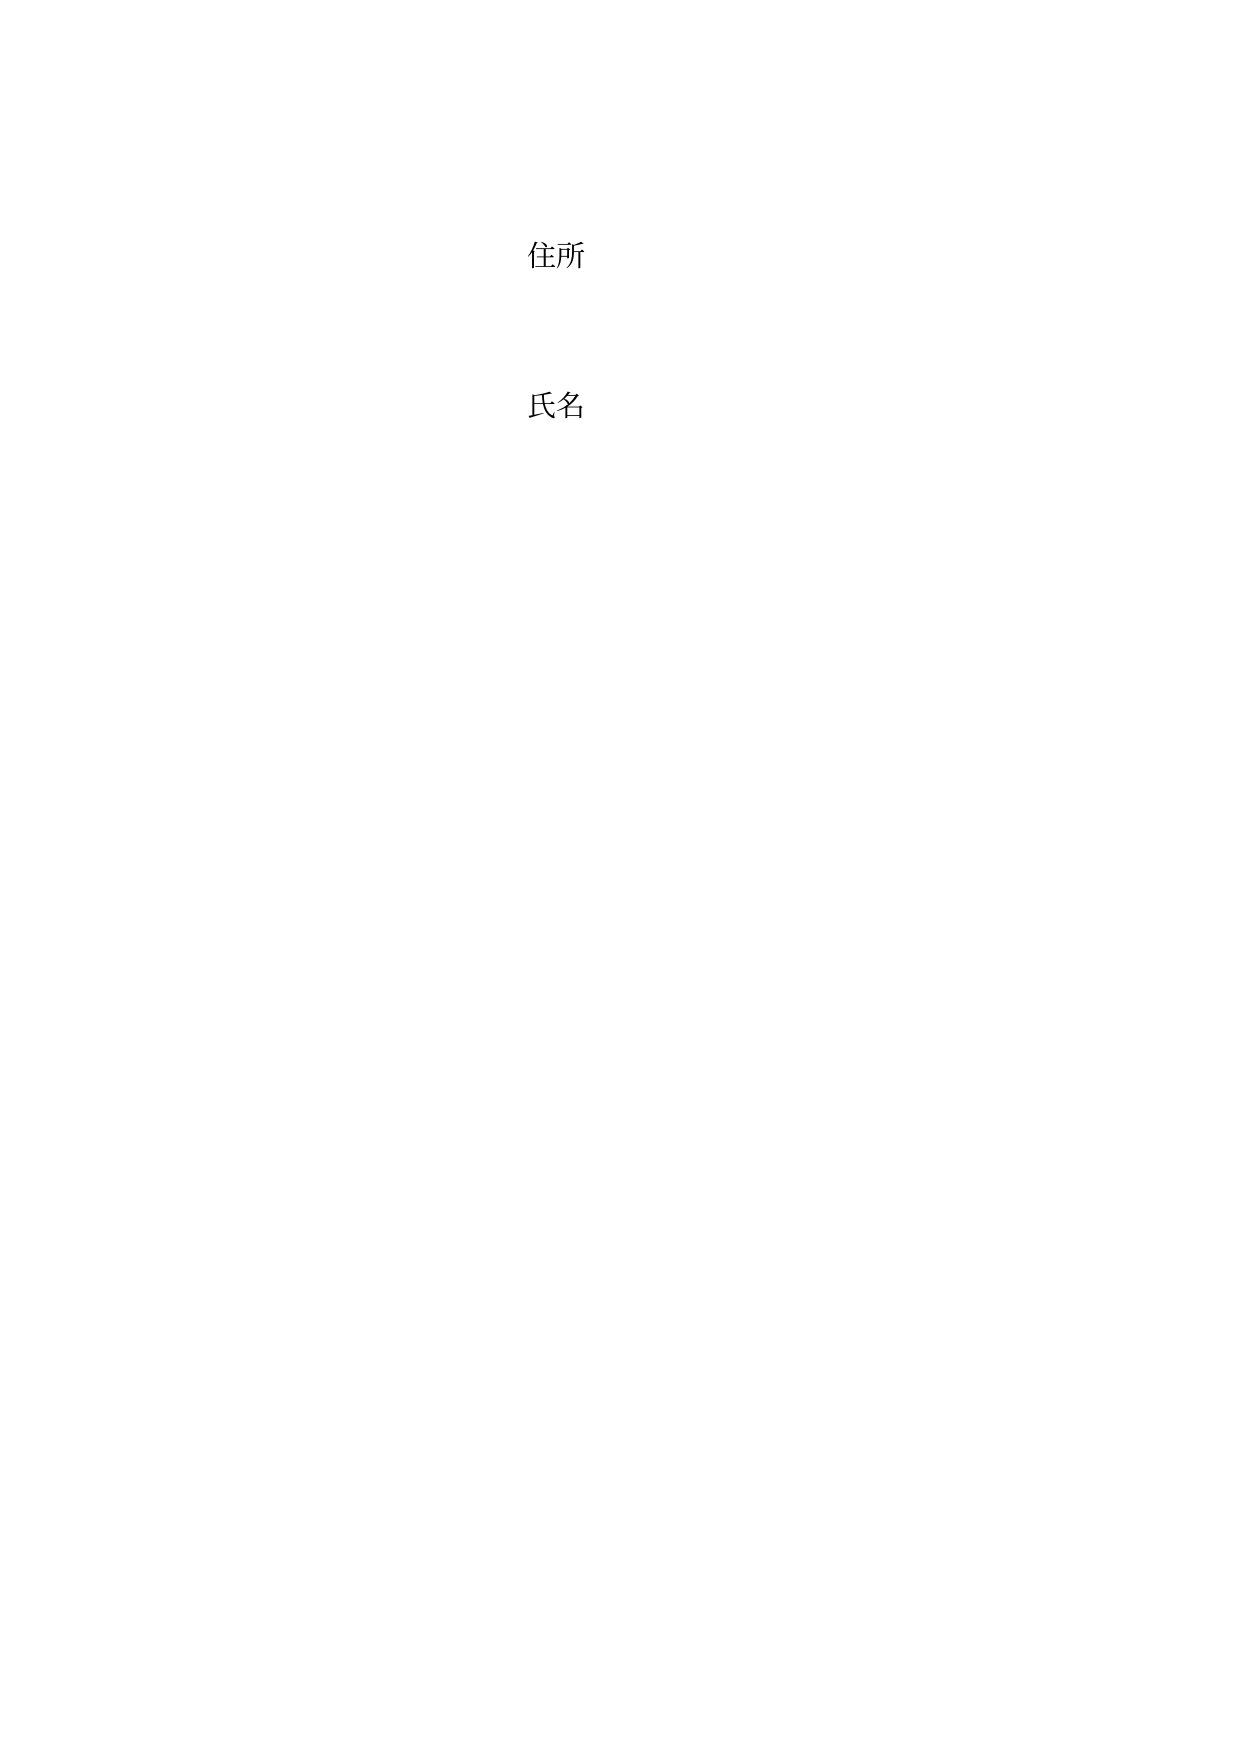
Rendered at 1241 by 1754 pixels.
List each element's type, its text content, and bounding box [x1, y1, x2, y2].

text 氏名 [177, 367, 1063, 442]
text 住所 [177, 217, 1063, 292]
